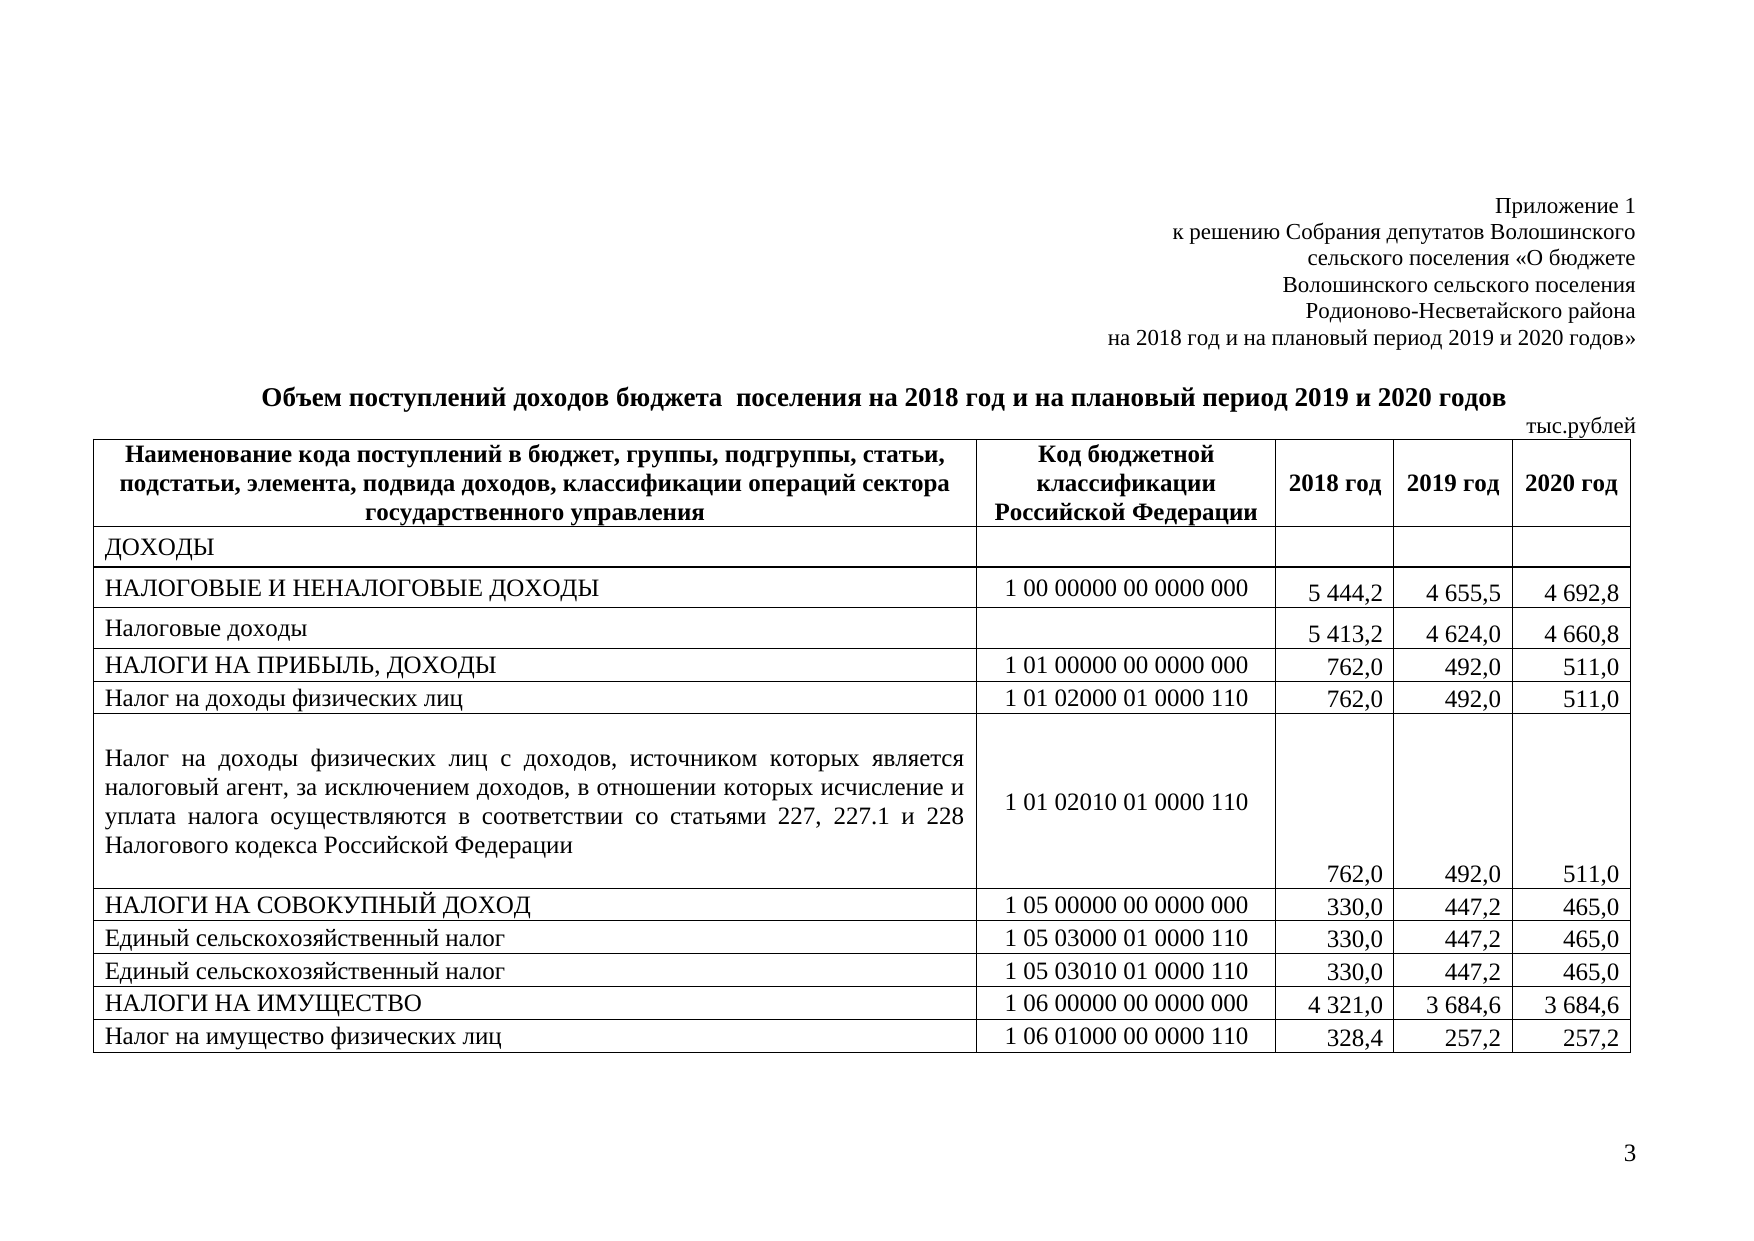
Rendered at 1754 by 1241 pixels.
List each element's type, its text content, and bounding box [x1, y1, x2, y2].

table_cell НАЛОГИ НА СОВОКУПНЫЙ ДОХОД [94, 889, 976, 920]
text Приложение 1 [132, 192, 1636, 218]
table_cell 328,4 [1276, 1020, 1393, 1052]
table_cell 1 06 01000 00 0000 110 [977, 1020, 1275, 1052]
table_cell 330,0 [1276, 954, 1393, 986]
table_cell 762,0 [1276, 714, 1393, 888]
table_cell 3 684,6 [1513, 987, 1630, 1019]
table_header 2019 год [1394, 440, 1512, 526]
table_cell [977, 527, 1275, 566]
table_cell 3 684,6 [1394, 987, 1512, 1019]
table_cell 1 05 00000 00 0000 000 [977, 889, 1275, 920]
table_cell 330,0 [1276, 889, 1393, 920]
table_cell 511,0 [1513, 649, 1630, 681]
table_cell [1513, 527, 1630, 566]
text тыс.рублей [132, 412, 1636, 438]
table_cell 4 660,8 [1513, 608, 1630, 648]
table_cell 1 06 00000 00 0000 000 [977, 987, 1275, 1019]
table_cell НАЛОГОВЫЕ И НЕНАЛОГОВЫЕ ДОХОДЫ [94, 568, 976, 607]
table_cell [1276, 527, 1393, 566]
table_cell Налог на доходы физических лиц с доходов, источником которых является налоговый агент, за исключением доходов, в отношении которых исчисление и уплата налога осуществляются в соответствии со статьями 227, 227.1 и 228 Налогового кодекса Российской Федерации [94, 714, 976, 888]
table_cell 511,0 [1513, 714, 1630, 888]
table_cell НАЛОГИ НА ИМУЩЕСТВО [94, 987, 976, 1019]
table_cell 492,0 [1394, 714, 1512, 888]
table_cell 511,0 [1513, 682, 1630, 713]
table_cell ДОХОДЫ [94, 527, 976, 566]
table_cell 1 00 00000 00 0000 000 [977, 568, 1275, 607]
table_cell 257,2 [1394, 1020, 1512, 1052]
table_cell 447,2 [1394, 889, 1512, 920]
text на 2018 год и на плановый период 2019 и 2020 годов» [132, 323, 1636, 350]
table_cell 465,0 [1513, 921, 1630, 953]
text к решению Собрания депутатов Волошинского [132, 218, 1636, 244]
table_cell Единый сельскохозяйственный налог [94, 954, 976, 986]
table_cell 1 01 02010 01 0000 110 [977, 714, 1275, 888]
table_cell [1394, 527, 1512, 566]
text Родионово-Несветайского района [132, 297, 1636, 323]
table_cell 492,0 [1394, 649, 1512, 681]
table_cell Налоговые доходы [94, 608, 976, 648]
table_cell 762,0 [1276, 682, 1393, 713]
table_cell [977, 608, 1275, 648]
table_cell 1 05 03010 01 0000 110 [977, 954, 1275, 986]
table_cell 257,2 [1513, 1020, 1630, 1052]
text сельского поселения «О бюджете [132, 244, 1636, 271]
table_cell Налог на доходы физических лиц [94, 682, 976, 713]
table_cell 465,0 [1513, 954, 1630, 986]
table_cell 4 624,0 [1394, 608, 1512, 648]
table_cell 762,0 [1276, 649, 1393, 681]
table_header 2018 год [1276, 440, 1393, 526]
text Волошинского сельского поселения [132, 271, 1636, 297]
table_cell 4 692,8 [1513, 568, 1630, 607]
table_cell 465,0 [1513, 889, 1630, 920]
table_cell 5 444,2 [1276, 568, 1393, 607]
table_cell 1 01 02000 01 0000 110 [977, 682, 1275, 713]
text Объем поступлений доходов бюджета поселения на 2018 год и на плановый период 2019 и 2020 годов [132, 381, 1636, 412]
table_header Наименование кода поступлений в бюджет, группы, подгруппы, статьи, подстатьи, элемента, подвида доходов, классификации операций сектора государственного управления [94, 440, 976, 526]
table_cell 330,0 [1276, 921, 1393, 953]
table_cell 1 01 00000 00 0000 000 [977, 649, 1275, 681]
table_header 2020 год [1513, 440, 1630, 526]
table_cell Налог на имущество физических лиц [94, 1020, 976, 1052]
table_cell НАЛОГИ НА ПРИБЫЛЬ, ДОХОДЫ [94, 649, 976, 681]
table_cell 447,2 [1394, 921, 1512, 953]
table_cell Единый сельскохозяйственный налог [94, 921, 976, 953]
table_cell 492,0 [1394, 682, 1512, 713]
table_cell 447,2 [1394, 954, 1512, 986]
table_cell 1 05 03000 01 0000 110 [977, 921, 1275, 953]
table_header Код бюджетной классификации Российской Федерации [977, 440, 1275, 526]
table_cell 4 321,0 [1276, 987, 1393, 1019]
table_cell 4 655,5 [1394, 568, 1512, 607]
table_cell 5 413,2 [1276, 608, 1393, 648]
